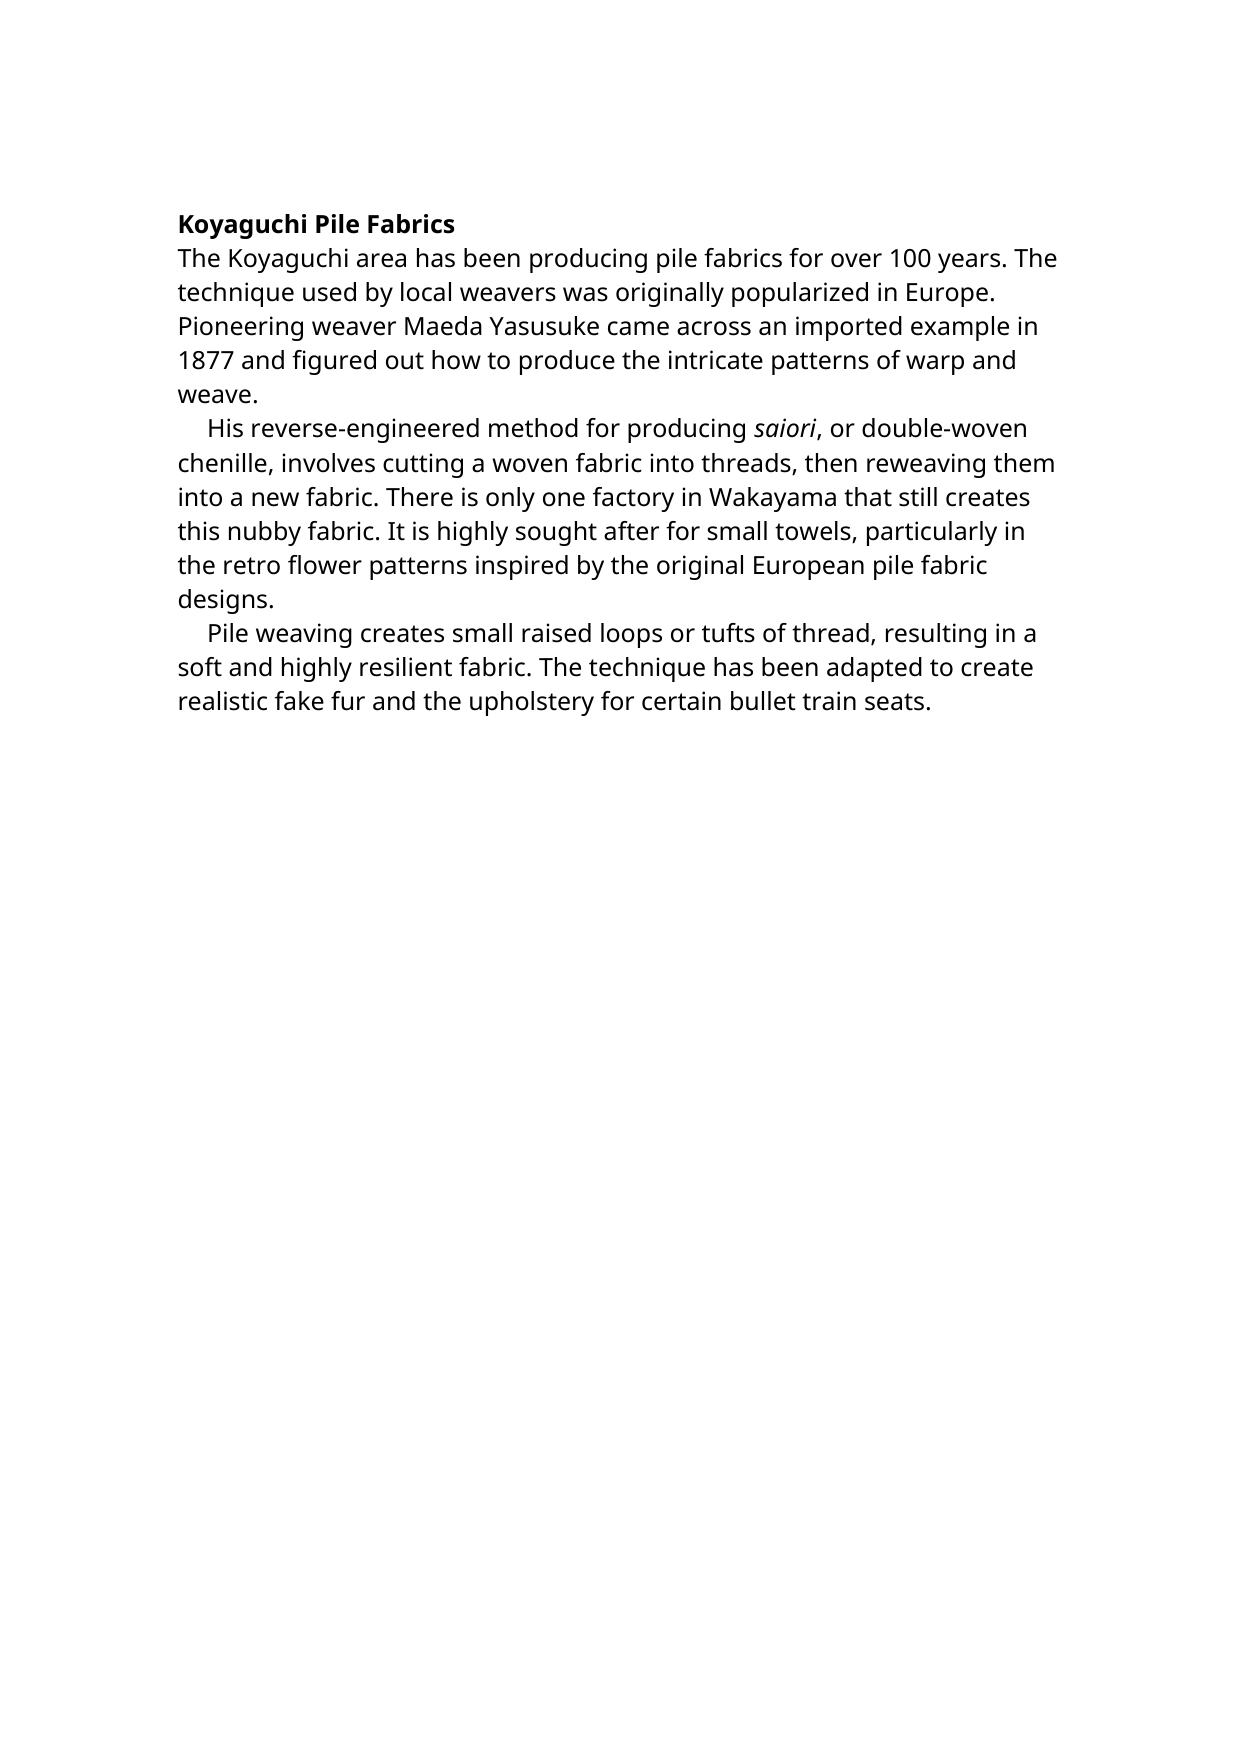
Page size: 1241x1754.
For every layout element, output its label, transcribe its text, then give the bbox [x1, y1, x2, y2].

text Koyaguchi Pile Fabrics [177, 207, 1063, 241]
text His reverse-engineered method for producing saiori, or double-woven chenille, involves cutting a woven fabric into threads, then reweaving them into a new fabric. There is only one factory in Wakayama that still creates this nubby fabric. It is highly sought after for small towels, particularly in the retro flower patterns inspired by the original European pile fabric designs. [177, 411, 1063, 616]
text The Koyaguchi area has been producing pile fabrics for over 100 years. The technique used by local weavers was originally popularized in Europe. Pioneering weaver Maeda Yasusuke came across an imported example in 1877 and figured out how to produce the intricate patterns of warp and weave. [177, 241, 1063, 411]
text Pile weaving creates small raised loops or tufts of thread, resulting in a soft and highly resilient fabric. The technique has been adapted to create realistic fake fur and the upholstery for certain bullet train seats. [177, 616, 1063, 718]
